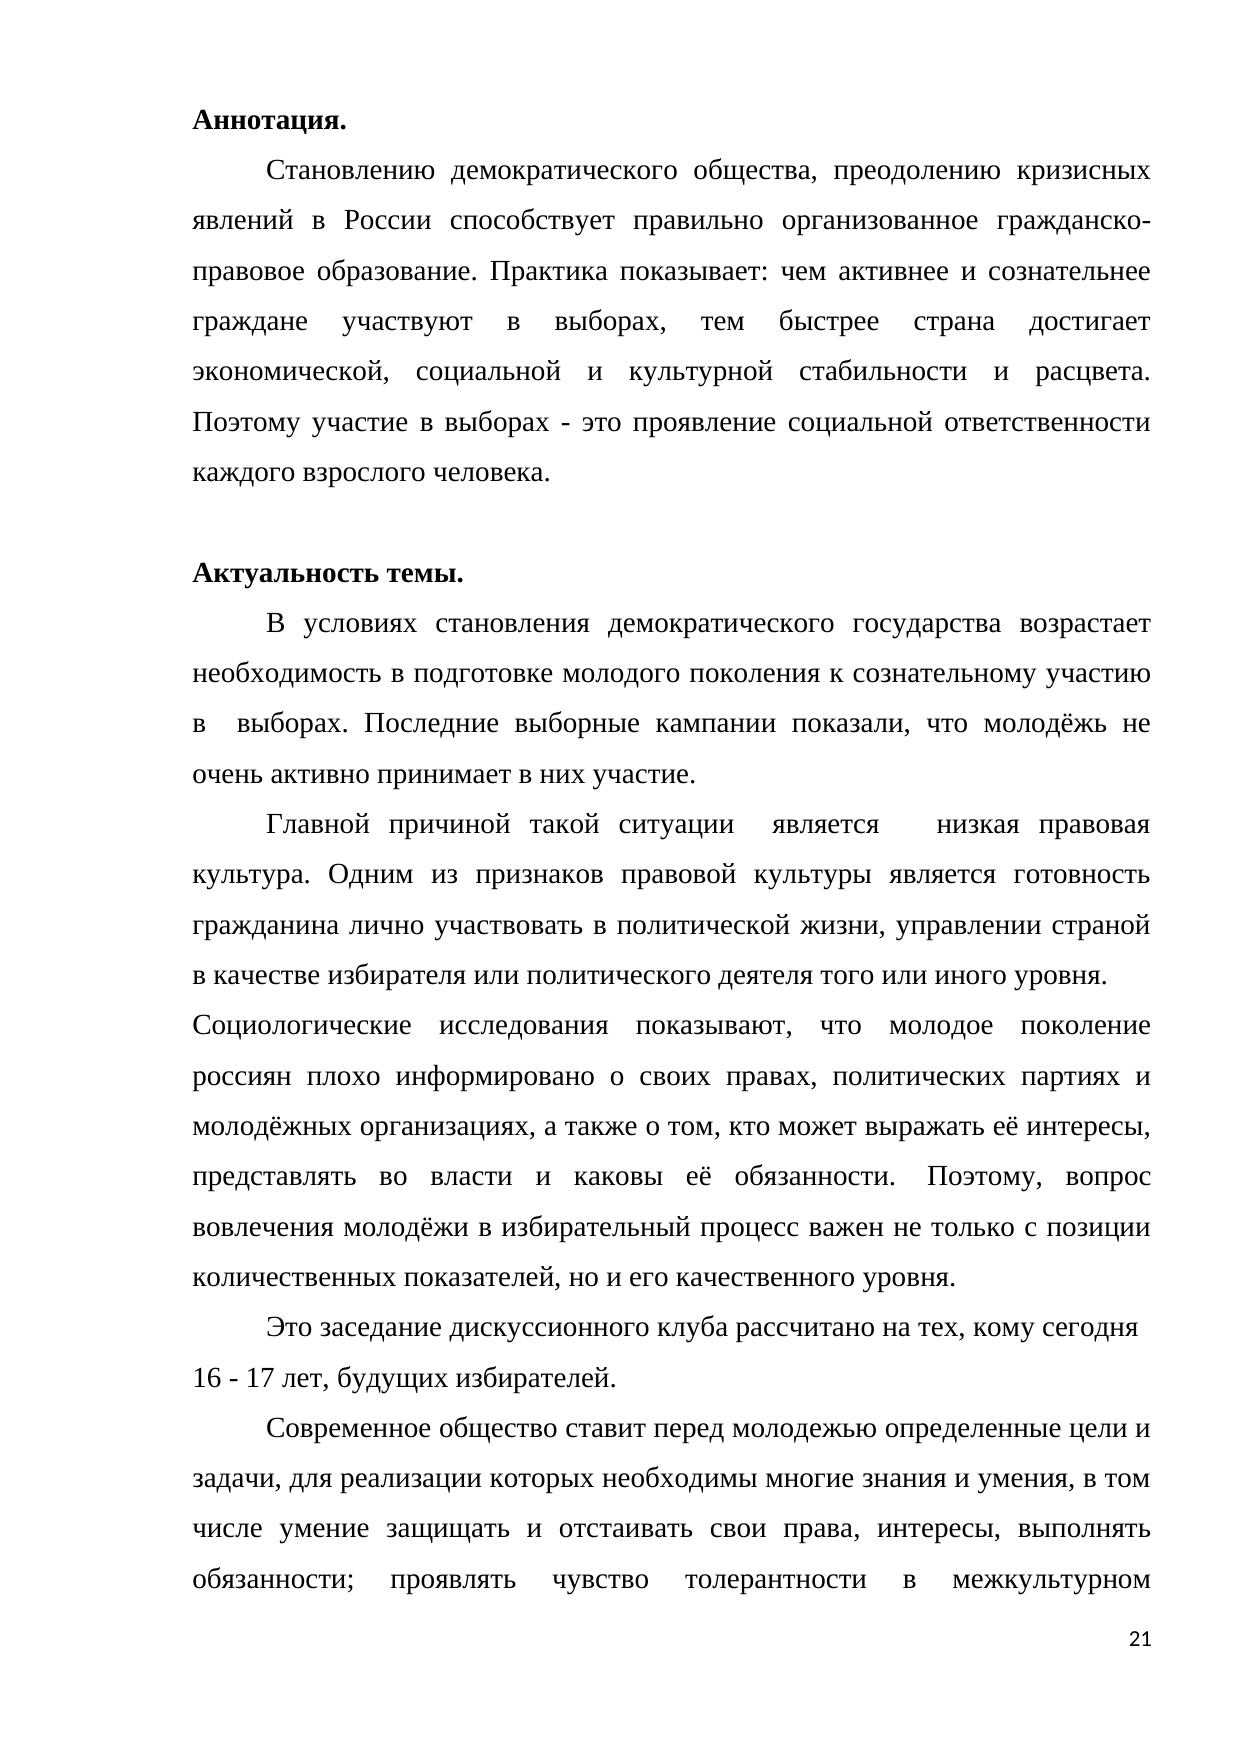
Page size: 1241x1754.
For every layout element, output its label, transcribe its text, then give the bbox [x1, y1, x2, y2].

text Главной причиной такой ситуации является низкая правовая культура. Одним из признаков правовой культуры является готовность гражданина лично участвовать в политической жизни, управлении страной в качестве избирателя или политического деятеля того или иного уровня. [192, 806, 1152, 991]
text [192, 1410, 1152, 1594]
text В условиях становления демократического государства возрастает необходимость в подготовке молодого поколения к сознательному участию в выборах. Последние выборные кампании показали, что молодёжь не очень активно принимает в них участие. [192, 605, 1152, 789]
text Становлению демократического общества, преодолению кризисных явлений в России способствует правильно организованное гражданско-правовое образование. Практика показывает: чем активнее и сознательнее граждане участвуют в выборах, тем быстрее страна достигает экономической, социальной и культурной стабильности и расцвета. Поэтому участие в выборах - это проявление социальной ответственности каждого взрослого человека. [192, 152, 1152, 488]
text Социологические исследования показывают, что молодое поколение россиян плохо информировано о своих правах, политических партиях и молодёжных организациях, а также о том, кто может выражать её интересы, представлять во власти и каковы её обязанности. Поэтому, вопрос вовлечения молодёжи в избирательный процесс важен не только с позиции количественных показателей, но и его качественного уровня. [192, 1007, 1152, 1293]
text Аннотация. [192, 102, 1152, 135]
text Это заседание дискуссионного клуба рассчитано на тех, кому сегодня 16 - 17 лет, будущих избирателей. [192, 1309, 1152, 1393]
text Актуальность темы. [192, 555, 1152, 588]
